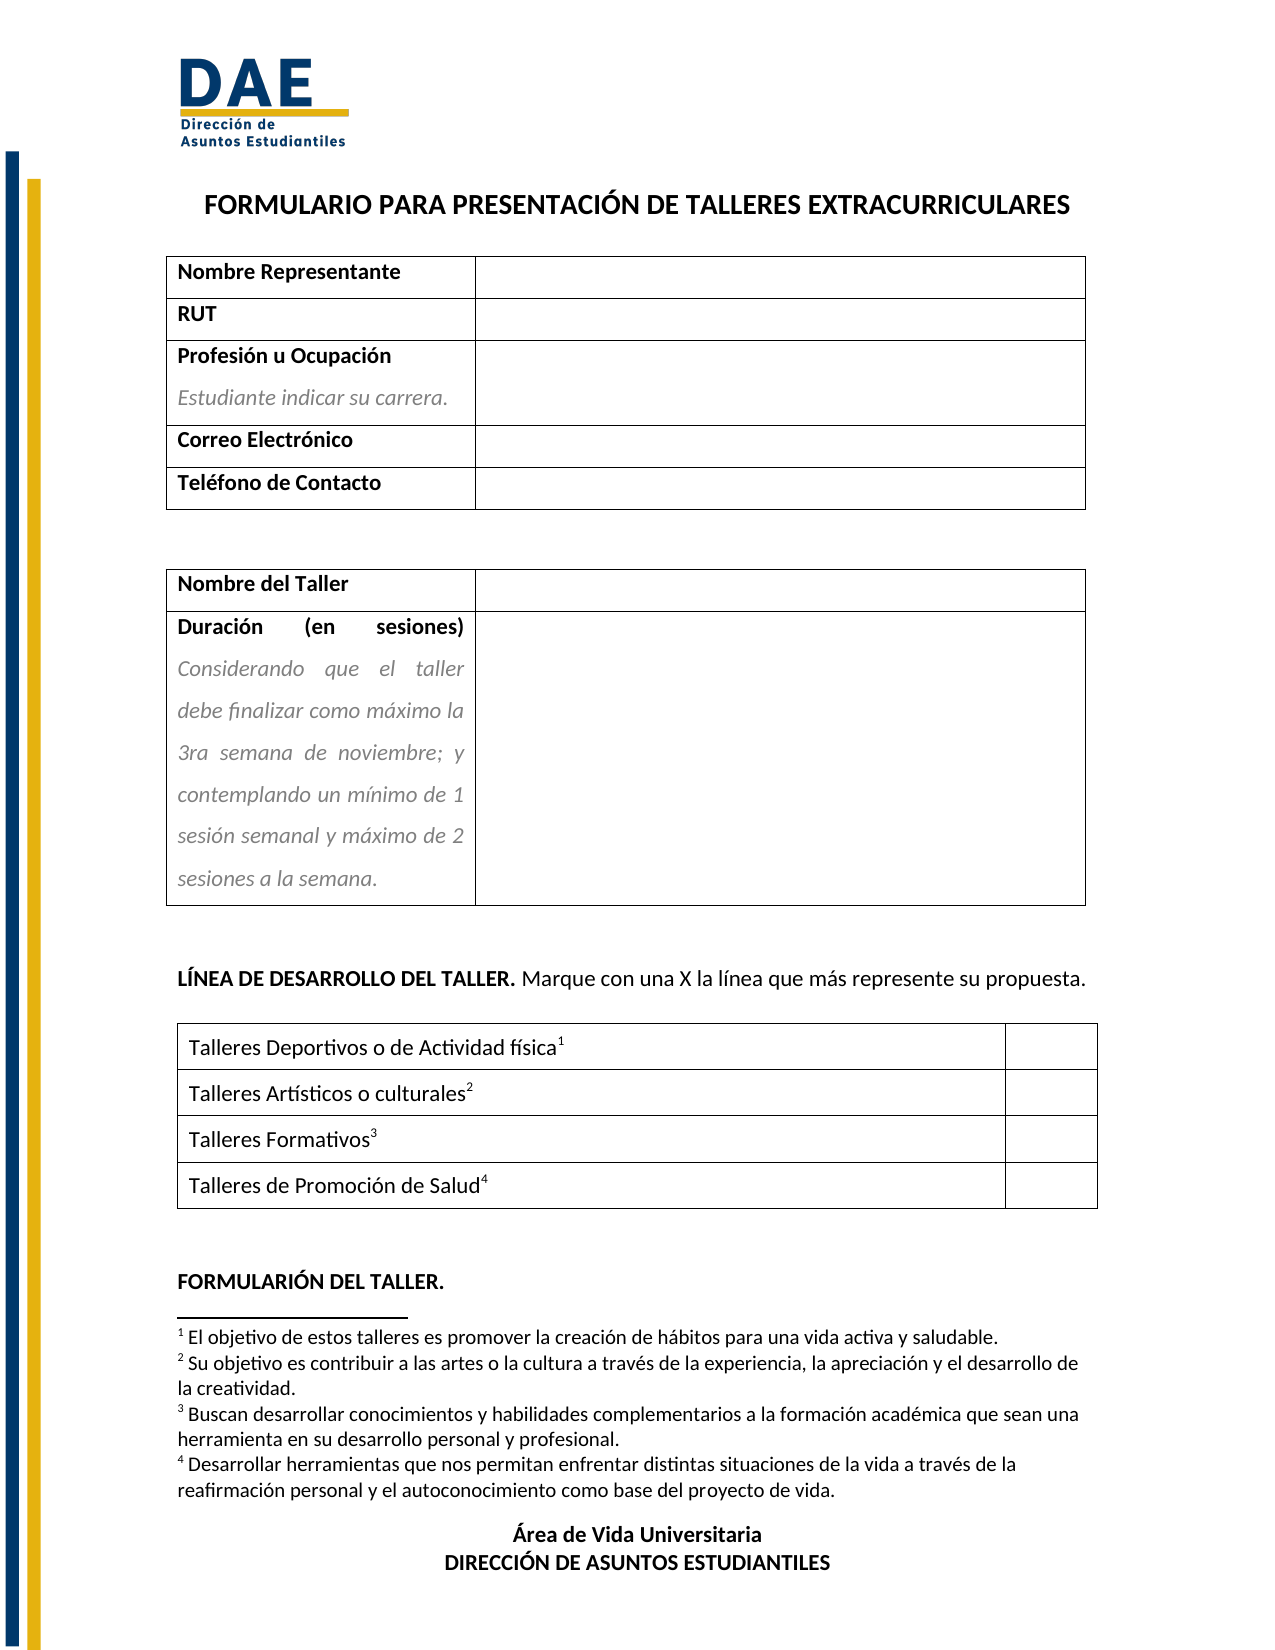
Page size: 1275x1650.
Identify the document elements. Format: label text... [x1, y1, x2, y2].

table_cell [476, 299, 1085, 340]
table_header [1006, 1024, 1097, 1069]
table_header Nombre del Taller [167, 570, 475, 611]
table_cell [476, 612, 1085, 905]
table_header [476, 257, 1085, 298]
table_cell [476, 341, 1085, 424]
table_header [476, 570, 1085, 611]
table_cell Teléfono de Contacto [167, 468, 475, 509]
table_cell [476, 426, 1085, 467]
table_cell Talleres Formativos [178, 1116, 1005, 1162]
text LÍNEA DE DESARROLLO DEL TALLER. Marque con una X la línea que más represente su propuesta. [177, 964, 1098, 992]
table_header Nombre Representante [167, 257, 475, 298]
table_cell [1006, 1163, 1097, 1208]
table_cell Correo Electrónico [167, 426, 475, 467]
table_header Talleres Deportivos o de Actividad física [178, 1024, 1005, 1069]
picture [177, 58, 352, 149]
table_cell [476, 468, 1085, 509]
table_cell [1006, 1070, 1097, 1115]
table_cell Profesión u Ocupación Estudiante indicar su carrera. [167, 341, 475, 424]
table_cell Talleres Artísticos o culturales [178, 1070, 1005, 1115]
text FORMULARIO PARA PRESENTACIÓN DE TALLERES EXTRACURRICULARES [177, 186, 1098, 221]
table_cell Duración (en sesiones) Considerando que el taller debe finalizar como máximo la 3ra semana de noviembre; y contemplando un mínimo de 1 sesión semanal y máximo de 2 sesiones a la semana. [167, 612, 475, 905]
table_cell RUT [167, 299, 475, 340]
table_cell Talleres de Promoción de Salud [178, 1163, 1005, 1208]
table_cell [1006, 1116, 1097, 1162]
text FORMULARIÓN DEL TALLER. [177, 1267, 1098, 1295]
